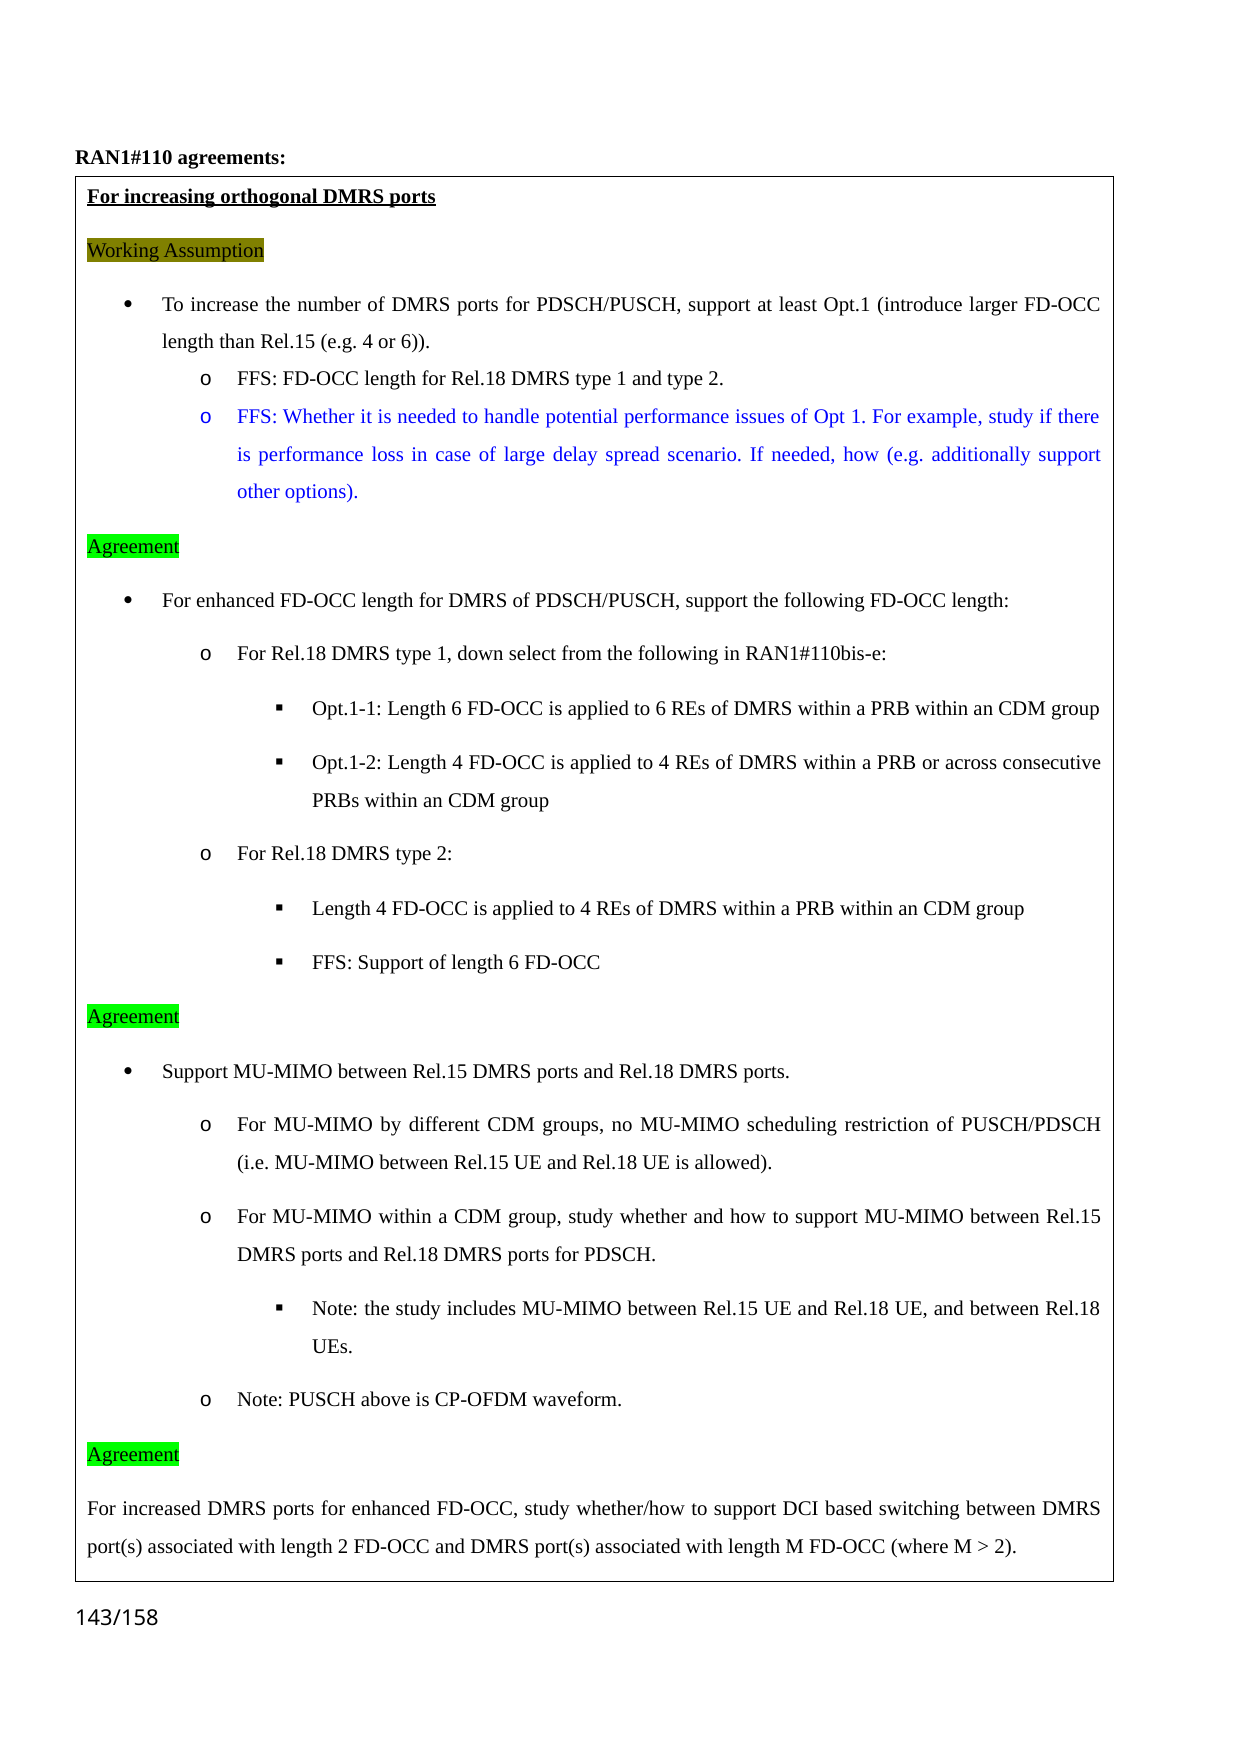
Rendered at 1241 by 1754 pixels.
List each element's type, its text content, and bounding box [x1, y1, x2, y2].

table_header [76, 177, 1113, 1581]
subtitle RAN1#110 agreements: [75, 138, 1165, 176]
